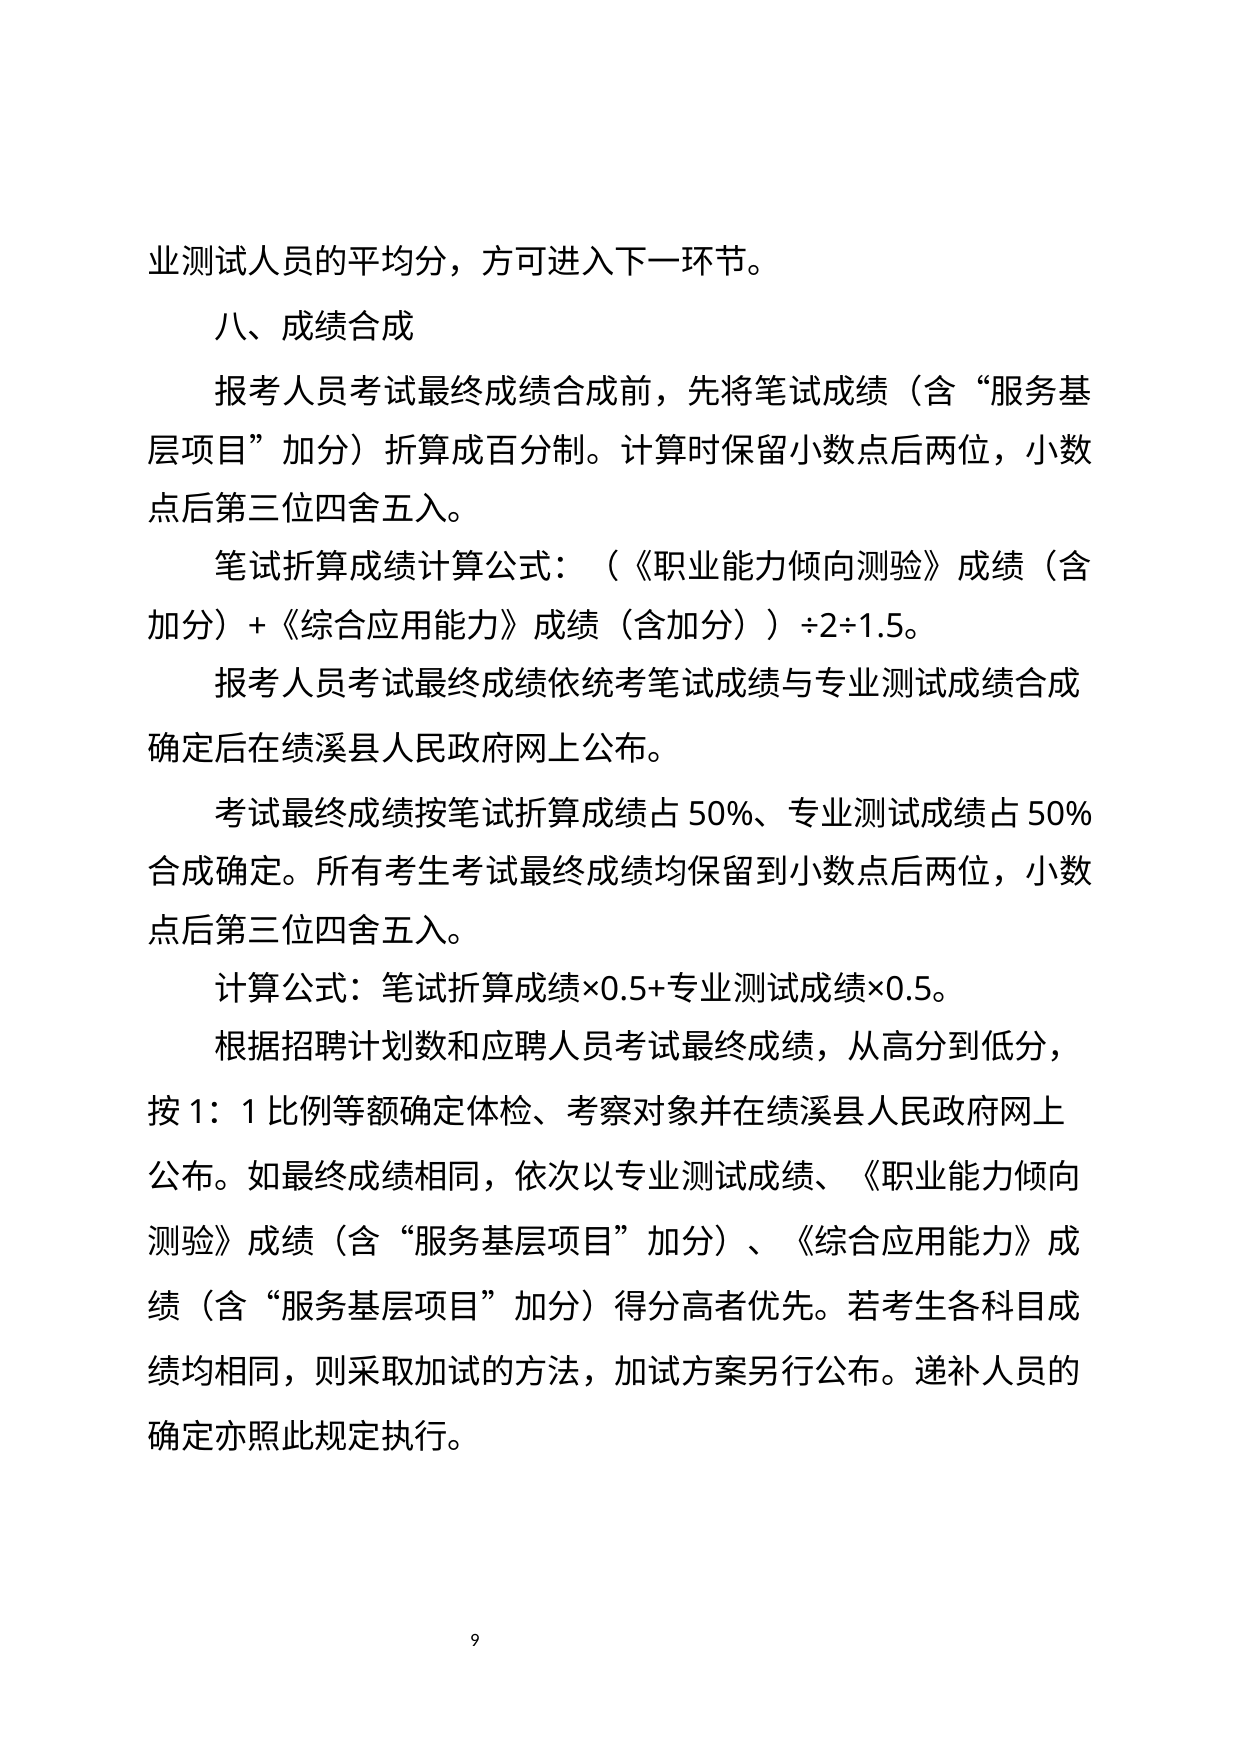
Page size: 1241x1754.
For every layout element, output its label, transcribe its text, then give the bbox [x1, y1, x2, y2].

text 根据招聘计划数和应聘人员考试最终成绩，从高分到低分，按1：1比例等额确定体检、考察对象并在绩溪县人民政府网上公布。如最终成绩相同，依次以专业测试成绩、《职业能力倾向测验》成绩（含“服务基层项目”加分）、《综合应用能力》成绩（含“服务基层项目”加分）得分高者优先。若考生各科目成绩均相同，则采取加试的方法，加试方案另行公布。递补人员的确定亦照此规定执行。 [148, 1012, 1093, 1467]
text 报考人员考试最终成绩依统考笔试成绩与专业测试成绩合成确定后在绩溪县人民政府网上公布。 [148, 649, 1093, 779]
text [148, 227, 1093, 292]
text 八、成绩合成 [148, 292, 1093, 357]
list 计算公式：笔试折算成绩×0.5+专业测试成绩×0.5。 [148, 954, 1093, 1012]
list 考试最终成绩按笔试折算成绩占50%、专业测试成绩占50%合成确定。所有考生考试最终成绩均保留到小数点后两位，小数点后第三位四舍五入。 [148, 779, 1093, 954]
list 笔试折算成绩计算公式：（《职业能力倾向测验》成绩（含加分）+《综合应用能力》成绩（含加分））÷2÷1.5。 [148, 532, 1093, 649]
list 报考人员考试最终成绩合成前，先将笔试成绩（含“服务基层项目”加分）折算成百分制。计算时保留小数点后两位，小数点后第三位四舍五入。 [148, 357, 1093, 532]
